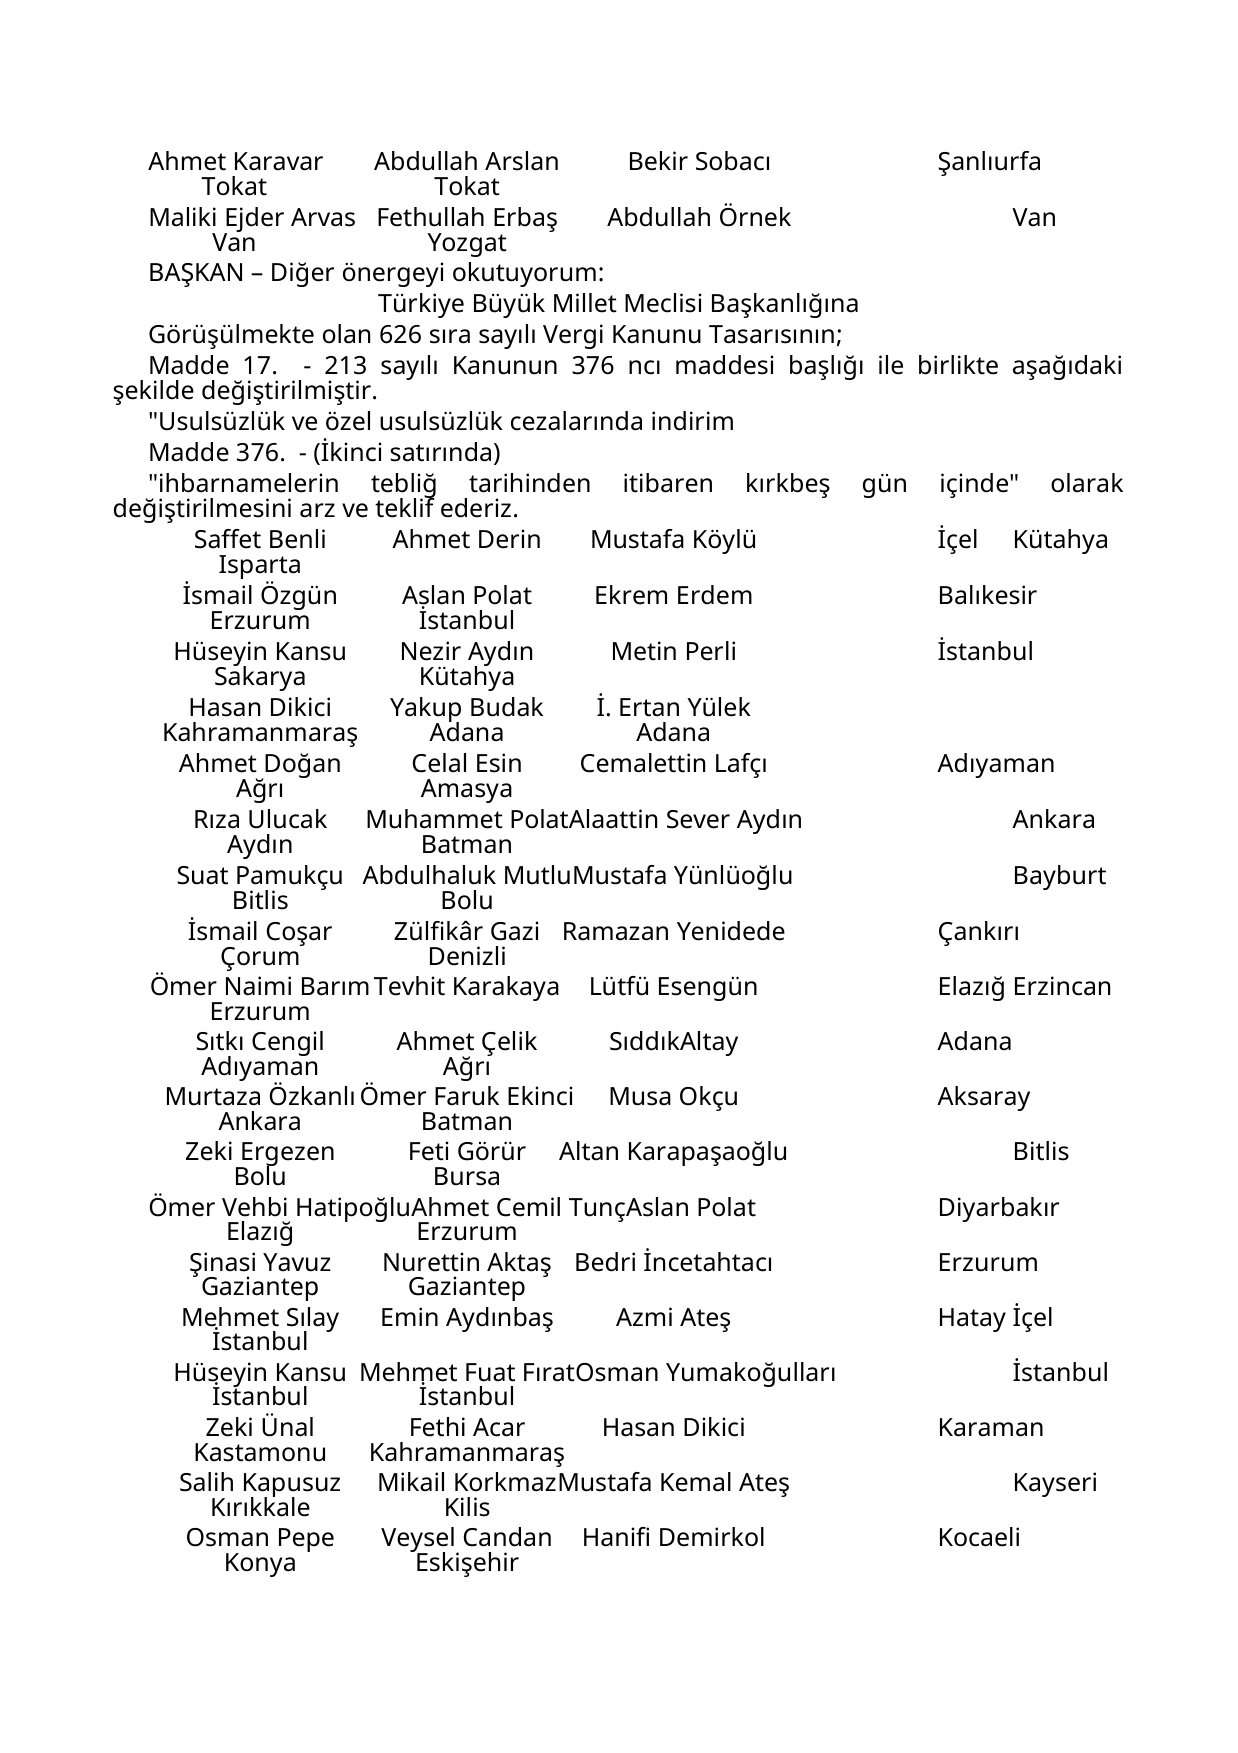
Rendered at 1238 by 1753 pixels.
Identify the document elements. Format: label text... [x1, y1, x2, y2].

text Ömer Naimi Barım Tevhit Karakaya Lütfü Esengün Elazığ Erzincan Erzurum [112, 976, 1125, 1025]
text Murtaza Özkanlı Ömer Faruk Ekinci Musa Okçu Aksaray Ankara Batman [112, 1086, 1125, 1135]
text Ömer Vehbi Hatipoğlu Ahmet Cemil Tunç Aslan Polat Diyarbakır Elazığ Erzurum [112, 1196, 1125, 1246]
text Zeki Ergezen Feti Görür Altan Karapaşaoğlu Bitlis Bolu Bursa [112, 1141, 1125, 1190]
text Türkiye Büyük Millet Meclisi Başkanlığına [112, 293, 1125, 318]
text Suat Pamukçu Abdulhaluk Mutlu Mustafa Yünlüoğlu Bayburt Bitlis Bolu [112, 864, 1125, 914]
text Ahmet Karavar Abdullah Arslan Bekir Sobacı Şanlıurfa Tokat Tokat [112, 150, 1125, 200]
text Salih Kapusuz Mikail Korkmaz Mustafa Kemal Ateş Kayseri Kırıkkale Kilis [112, 1472, 1125, 1521]
text Hüseyin Kansu Mehmet Fuat Fırat Osman Yumakoğulları İstanbul İstanbul İstanbul [112, 1362, 1125, 1411]
text Hüseyin Kansu Nezir Aydın Metin Perli İstanbul Sakarya Kütahya [112, 640, 1125, 690]
text Rıza Ulucak Muhammet Polat Alaattin Sever Aydın Ankara Aydın Batman [112, 808, 1125, 858]
text Maliki Ejder Arvas Fethullah Erbaş Abdullah Örnek Van Van Yozgat [112, 206, 1125, 256]
text Şinasi Yavuz Nurettin Aktaş Bedri İncetahtacı Erzurum Gaziantep Gaziantep [112, 1251, 1125, 1301]
text Saffet Benli Ahmet Derin Mustafa Köylü İçel Kütahya Isparta [112, 528, 1125, 578]
text Madde 376. - (İkinci satırında) [112, 442, 1125, 467]
text "Usulsüzlük ve özel usulsüzlük cezalarında indirim [112, 411, 1125, 436]
text BAŞKAN – Diğer önergeyi okutuyorum: [112, 262, 1125, 287]
text Sıtkı Cengil Ahmet Çelik SıddıkAltay Adana Adıyaman Ağrı [112, 1031, 1125, 1080]
text İsmail Coşar Zülfikâr Gazi Ramazan Yenidede Çankırı Çorum Denizli [112, 920, 1125, 970]
text "ihbarnamelerin tebliğ tarihinden itibaren kırkbeş gün içinde" olarak değiştirilmesini arz ve teklif ederiz. [112, 472, 1125, 522]
text Mehmet Sılay Emin Aydınbaş Azmi Ateş Hatay İçel İstanbul [112, 1307, 1125, 1356]
text İsmail Özgün Aslan Polat Ekrem Erdem Balıkesir Erzurum İstanbul [112, 584, 1125, 634]
text Görüşülmekte olan 626 sıra sayılı Vergi Kanunu Tasarısının; [112, 324, 1125, 349]
text Ahmet Doğan Celal Esin Cemalettin Lafçı Adıyaman Ağrı Amasya [112, 752, 1125, 802]
text Zeki Ünal Fethi Acar Hasan Dikici Karaman Kastamonu Kahramanmaraş [112, 1417, 1125, 1466]
text Osman Pepe Veysel Candan Hanifi Demirkol Kocaeli Konya Eskişehir [112, 1527, 1125, 1576]
text Madde 17. - 213 sayılı Kanunun 376 ncı maddesi başlığı ile birlikte aşağıdaki şekilde değiştirilmiştir. [112, 355, 1125, 405]
text Hasan Dikici Yakup Budak İ. Ertan Yülek Kahramanmaraş Adana Adana [112, 696, 1125, 746]
